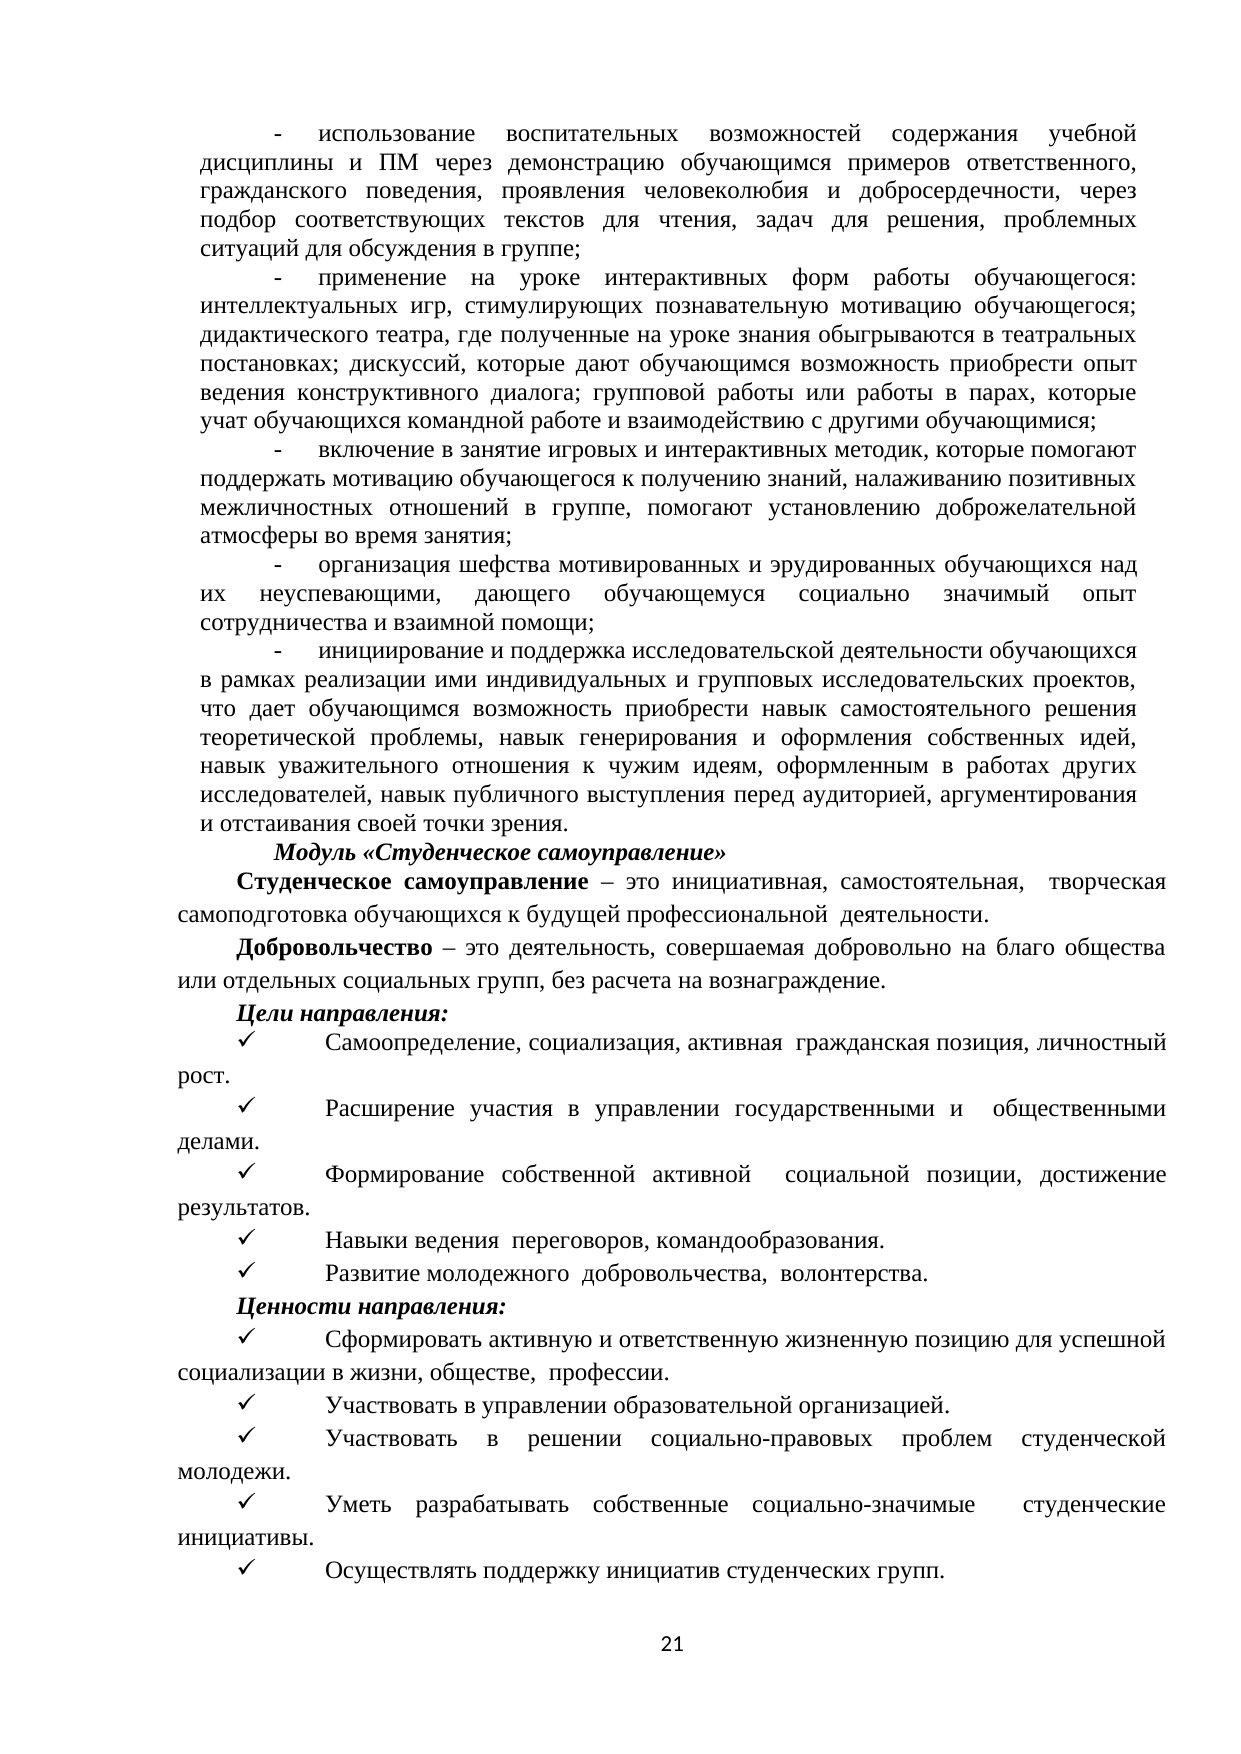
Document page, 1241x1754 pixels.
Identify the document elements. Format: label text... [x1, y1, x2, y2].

text Студенческое самоуправление – это инициативная, самостоятельная, творческая самоподготовка обучающихся к будущей профессиональной деятельности. [177, 866, 1167, 928]
list Участвовать в управлении образовательной организацией. [177, 1390, 1167, 1419]
text Добровольчество – это деятельность, совершаемая добровольно на благо общества или отдельных социальных групп, без расчета на вознаграждение. [177, 932, 1167, 994]
list Осуществлять поддержку инициатив студенческих групп. [177, 1555, 1167, 1584]
subtitle Модуль «Студенческое самоуправление» [274, 837, 1167, 866]
list использование воспитательных возможностей содержания учебной дисциплины и ПМ через демонстрацию обучающимся примеров ответственного, гражданского поведения, проявления человеколюбия и добросердечности, через подбор соответствующих текстов для чтения, задач для решения, проблемных ситуаций для обсуждения в группе; [200, 118, 1137, 262]
list применение на уроке интерактивных форм работы обучающегося: интеллектуальных игр, стимулирующих познавательную мотивацию обучающегося; дидактического театра, где полученные на уроке знания обыгрываются в театральных постановках; дискуссий, которые дают обучающимся возможность приобрести опыт ведения конструктивного диалога; групповой работы или работы в парах, которые учат обучающихся командной работе и взаимодействию с другими обучающимися; [200, 262, 1137, 434]
list Уметь разрабатывать собственные социально-значимые студенческие инициативы. [177, 1489, 1167, 1551]
list Сформировать активную и ответственную жизненную позицию для успешной социализации в жизни, обществе, профессии. [177, 1324, 1167, 1386]
list Расширение участия в управлении государственными и общественными делами. [177, 1093, 1167, 1154]
text Ценности направления: [177, 1291, 1167, 1320]
list Формирование собственной активной социальной позиции, достижение результатов. [177, 1159, 1167, 1221]
text Цели направления: [177, 998, 1167, 1027]
list Самоопределение, социализация, активная гражданская позиция, личностный рост. [177, 1027, 1167, 1088]
list Навыки ведения переговоров, командообразования. [177, 1225, 1167, 1254]
list Участвовать в решении социально-правовых проблем студенческой молодежи. [177, 1423, 1167, 1485]
list включение в занятие игровых и интерактивных методик, которые помогают поддержать мотивацию обучающегося к получению знаний, налаживанию позитивных межличностных отношений в группе, помогают установлению доброжелательной атмосферы во время занятия; [200, 434, 1137, 549]
list инициирование и поддержка исследовательской деятельности обучающихся в рамках реализации ими индивидуальных и групповых исследовательских проектов, что дает обучающимся возможность приобрести навык самостоятельного решения теоретической проблемы, навык генерирования и оформления собственных идей, навык уважительного отношения к чужим идеям, оформленным в работах других исследователей, навык публичного выступления перед аудиторией, аргументирования и отстаивания своей точки зрения. [200, 636, 1137, 837]
list Развитие молодежного добровольчества, волонтерства. [177, 1258, 1167, 1287]
list организация шефства мотивированных и эрудированных обучающихся над их неуспевающими, дающего обучающемуся социально значимый опыт сотрудничества и взаимной помощи; [200, 549, 1137, 636]
